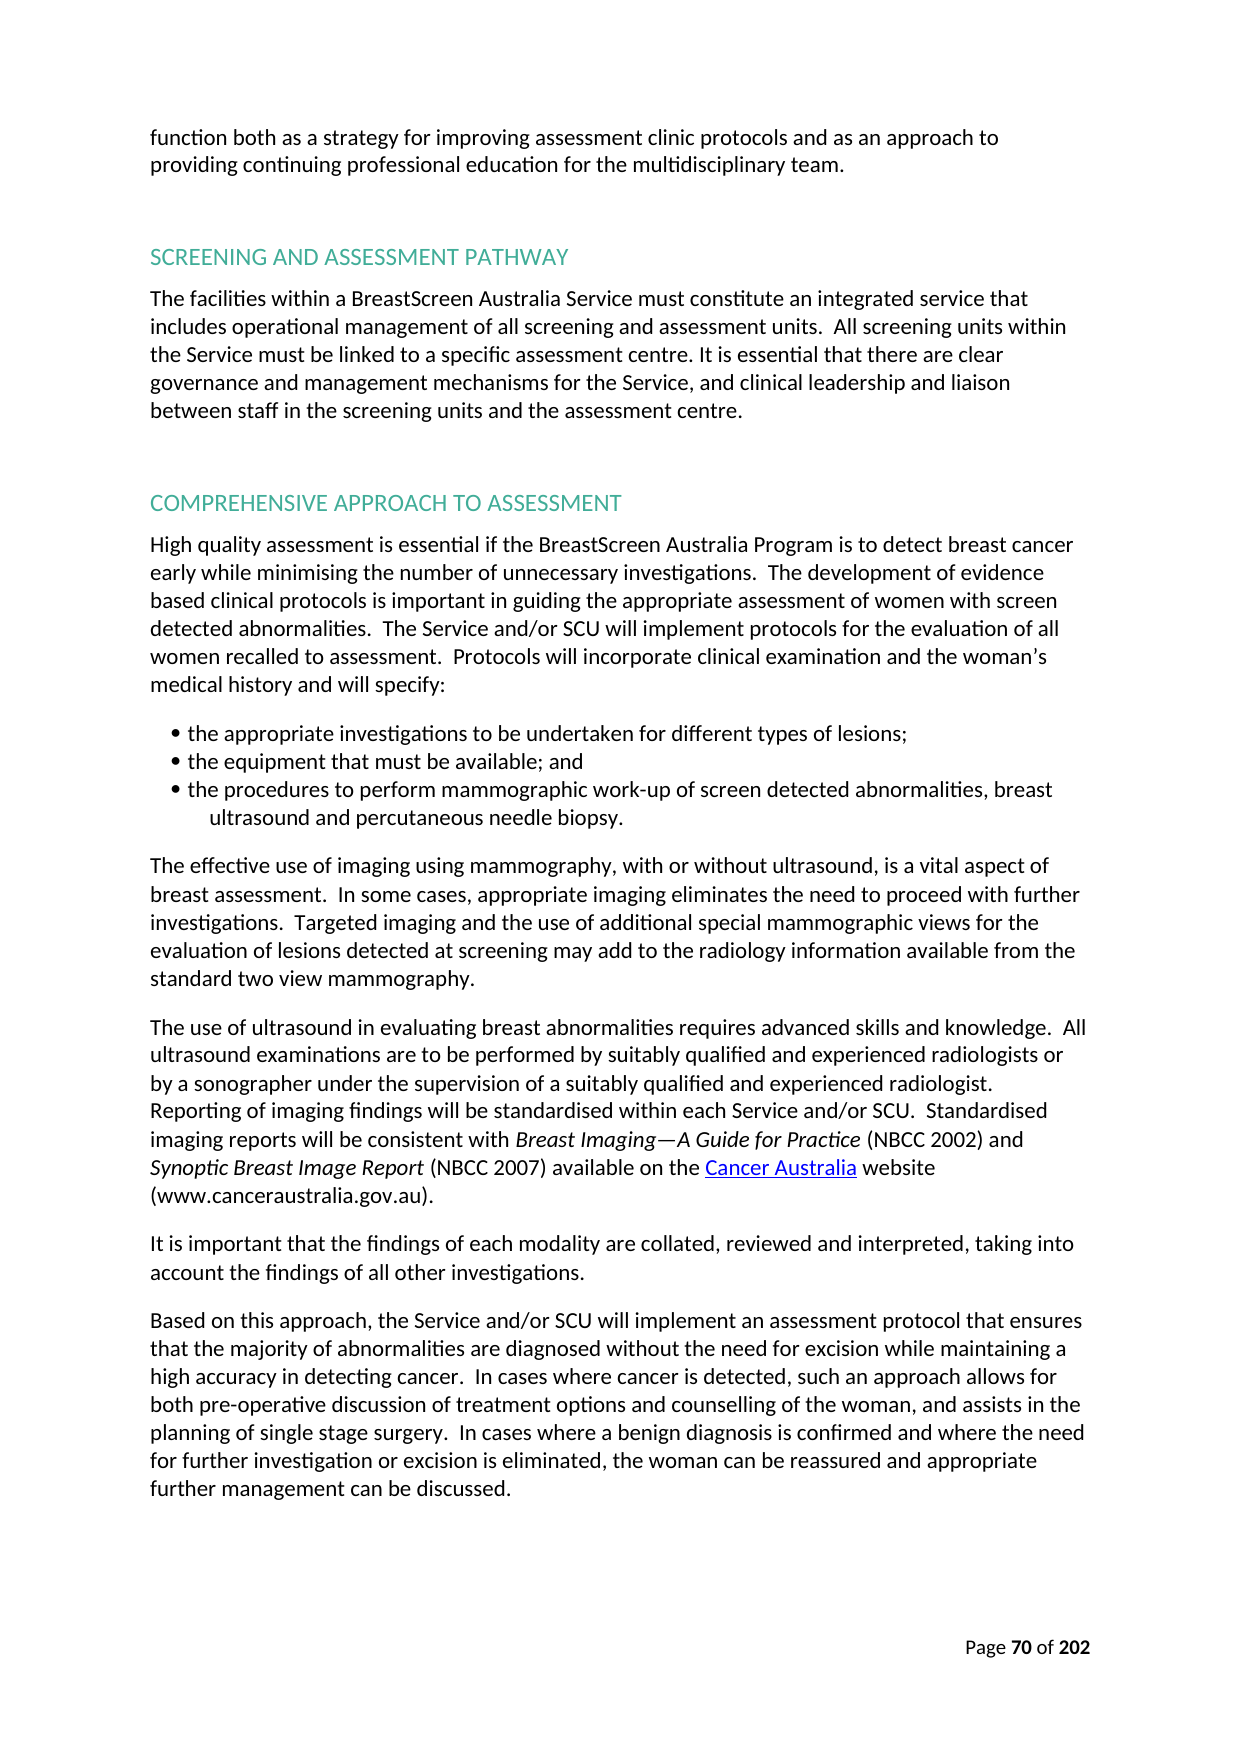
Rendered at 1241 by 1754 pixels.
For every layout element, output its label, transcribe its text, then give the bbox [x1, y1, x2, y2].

text It is important that the findings of each modality are collated, reviewed and interpreted, taking into account the findings of all other investigations. [150, 1229, 1090, 1286]
subtitle COMPREHENSIVE APPROACH TO ASSESSMENT [150, 487, 1124, 517]
text The use of ultrasound in evaluating breast abnormalities requires advanced skills and knowledge. All ultrasound examinations are to be performed by suitably qualified and experienced radiologists or by a sonographer under the supervision of a suitably qualified and experienced radiologist. Reporting of imaging findings will be standardised within each Service and/or SCU. Standardised imaging reports will be consistent with Breast Imaging—A Guide for Practice (NBCC 2002) and Synoptic Breast Image Report (NBCC 2007) available on the Cancer Australia website (www.canceraustralia.gov.au). [150, 1013, 1090, 1209]
text The facilities within a BreastScreen Australia Service must constitute an integrated service that includes operational management of all screening and assessment units. All screening units within the Service must be linked to a specific assessment centre. It is essential that there are clear governance and management mechanisms for the Service, and clinical leadership and liaison between staff in the screening units and the assessment centre. [150, 284, 1090, 424]
list the equipment that must be available; and [172, 747, 1090, 775]
text High quality assessment is essential if the BreastScreen Australia Program is to detect breast cancer early while minimising the number of unnecessary investigations. The development of evidence based clinical protocols is important in guiding the appropriate assessment of women with screen detected abnormalities. The Service and/or SCU will implement protocols for the evaluation of all women recalled to assessment. Protocols will incorporate clinical examination and the woman’s medical history and will specify: [150, 530, 1090, 698]
text Based on this approach, the Service and/or SCU will implement an assessment protocol that ensures that the majority of abnormalities are diagnosed without the need for excision while maintaining a high accuracy in detecting cancer. In cases where cancer is detected, such an approach allows for both pre-operative discussion of treatment options and counselling of the woman, and assists in the planning of single stage surgery. In cases where a benign diagnosis is confirmed and where the need for further investigation or excision is eliminated, the woman can be reassured and appropriate further management can be discussed. [150, 1306, 1090, 1503]
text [150, 123, 1090, 179]
list the appropriate investigations to be undertaken for different types of lesions; [172, 719, 1090, 747]
text The effective use of imaging using mammography, with or without ultrasound, is a vital aspect of breast assessment. In some cases, appropriate imaging eliminates the need to proceed with further investigations. Targeted imaging and the use of additional special mammographic views for the evaluation of lesions detected at screening may add to the radiology information available from the standard two view mammography. [150, 852, 1090, 992]
list the procedures to perform mammographic work-up of screen detected abnormalities, breast ultrasound and percutaneous needle biopsy. [172, 775, 1090, 831]
subtitle SCREENING AND ASSESSMENT PATHWAY [150, 241, 1124, 272]
